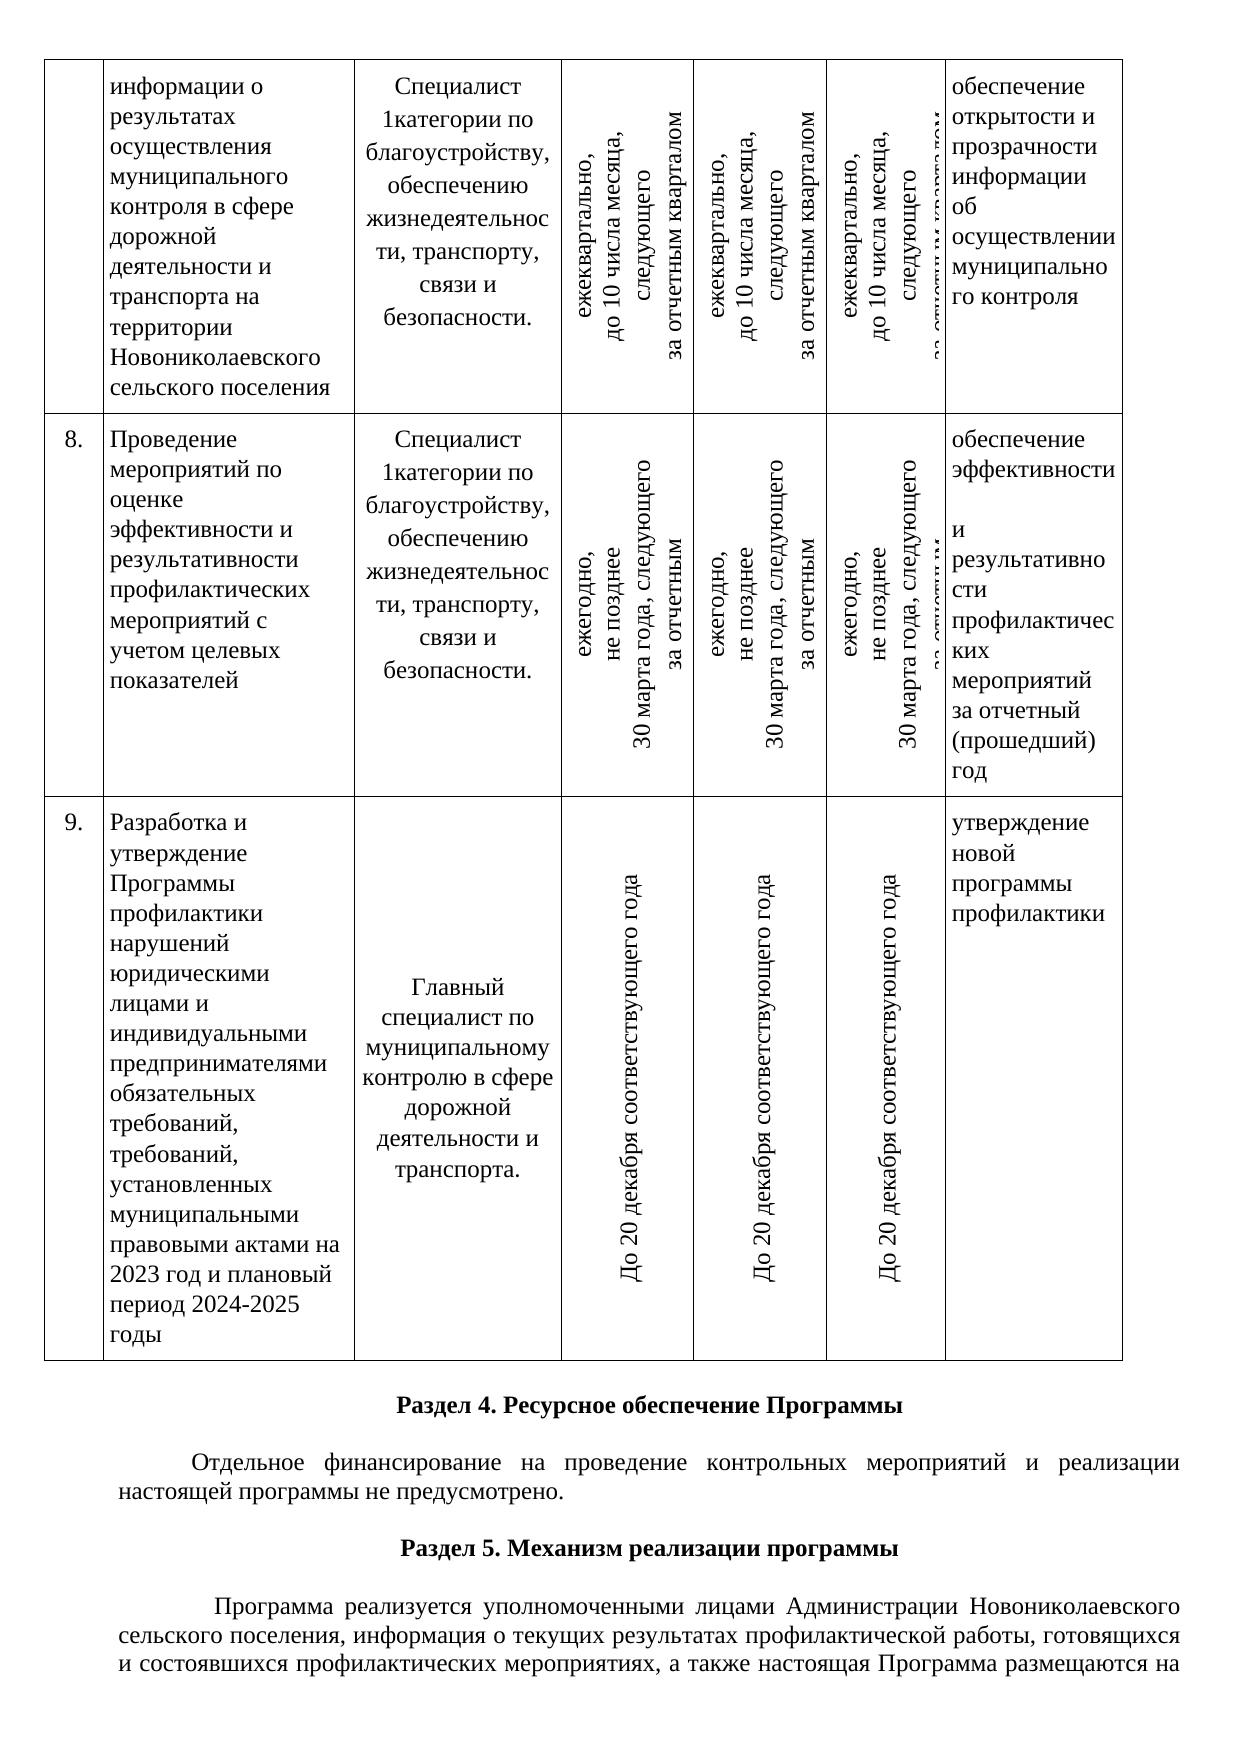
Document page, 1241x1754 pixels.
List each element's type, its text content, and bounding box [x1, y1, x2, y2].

text Раздел 4. Ресурсное обеспечение Программы [118, 1390, 1181, 1418]
table_cell ежегодно, не позднее 30 марта года, следующего за отчетным [562, 414, 693, 796]
table_cell До 20 декабря соответствующего года [694, 797, 826, 1360]
table_cell утверждение новой программы профилактики [946, 797, 1122, 1360]
table_cell ежегодно, не позднее 30 марта года, следующего за отчетным [694, 414, 826, 796]
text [118, 1591, 1181, 1677]
table_cell Проведение мероприятий по оценке эффективности и результативности профилактических мероприятий с учетом целевых показателей [104, 414, 354, 796]
table_cell Разработка и утверждение Программы профилактики нарушений юридическими лицами и индивидуальными предпринимателями обязательных требований, требований, установленных муниципальными правовыми актами на 2023 год и плановый период 2024-2025 годы [104, 797, 354, 1360]
table_cell ежеквартально, до 10 числа месяца, следующего за отчетным кварталом [827, 60, 945, 412]
table_cell Главный специалист по муниципальному контролю в сфере дорожной деятельности и транспорта. [355, 797, 561, 1360]
table_cell ежегодно, не позднее 30 марта года, следующего за отчетным [827, 414, 945, 796]
table_cell До 20 декабря соответствующего года [562, 797, 693, 1360]
table_cell ежеквартально, до 10 числа месяца, следующего за отчетным кварталом [562, 60, 693, 412]
table_cell 8. [45, 414, 103, 796]
table_cell обеспечение эффективности и результативности профилактических мероприятий за отчетный (прошедший) год [946, 414, 1122, 796]
text Отдельное финансирование на проведение контрольных мероприятий и реализации настоящей программы не предусмотрено. [118, 1447, 1181, 1505]
table_cell Специалист 1категории по благоустройству, обеспечению жизнедеятельности, транспорту, связи и безопасности. [355, 414, 561, 796]
table_cell ежеквартально, до 10 числа месяца, следующего за отчетным кварталом [694, 60, 826, 412]
table_cell информации о результатах осуществления муниципального контроля в сфере дорожной деятельности и транспорта на территории Новониколаевского сельского поселения [104, 60, 354, 412]
table_cell До 20 декабря соответствующего года [827, 797, 945, 1360]
table_cell 9. [45, 797, 103, 1360]
text Раздел 5. Механизм реализации программы [118, 1533, 1181, 1562]
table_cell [946, 60, 1122, 412]
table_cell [355, 60, 561, 412]
